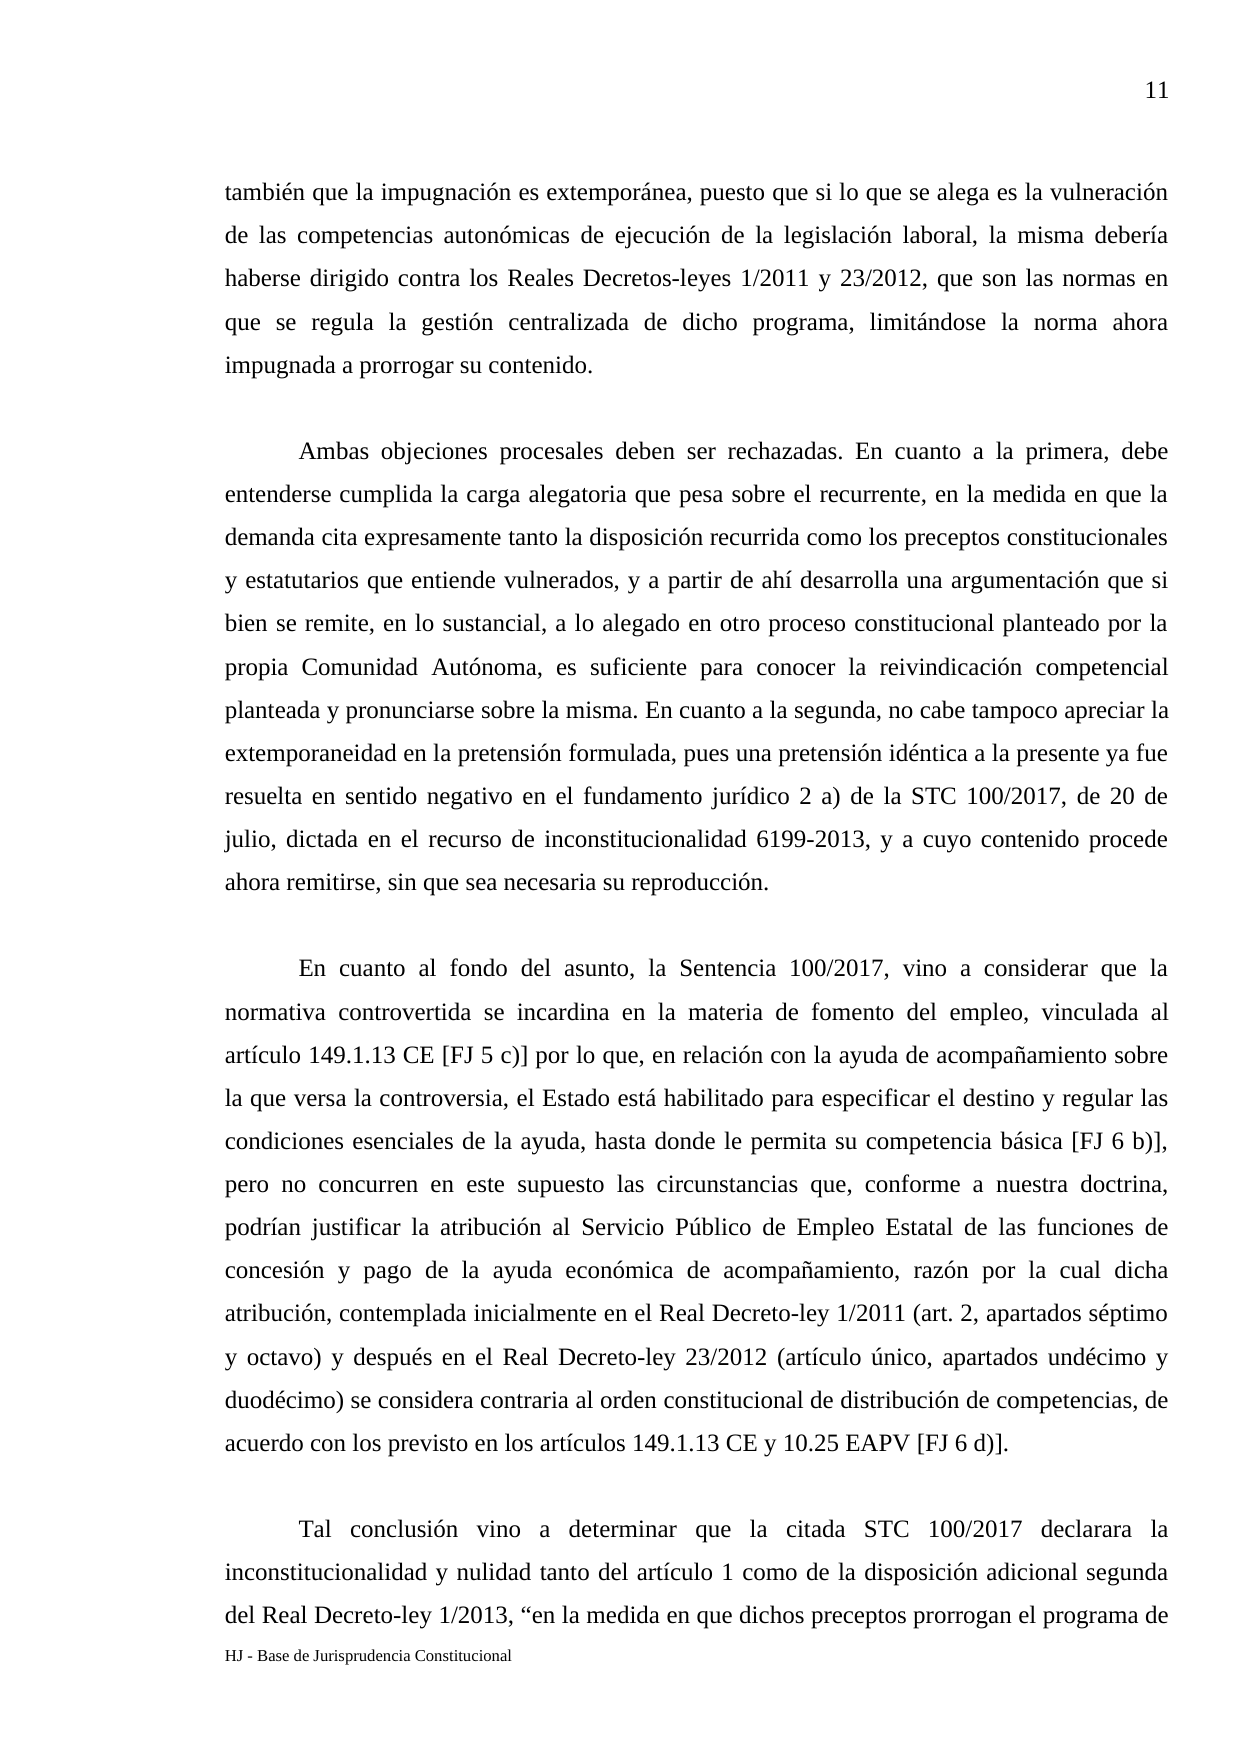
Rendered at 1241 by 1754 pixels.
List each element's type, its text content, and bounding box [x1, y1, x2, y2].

text Ambas objeciones procesales deben ser rechazadas. En cuanto a la primera, debe entenderse cumplida la carga alegatoria que pesa sobre el recurrente, en la medida en que la demanda cita expresamente tanto la disposición recurrida como los preceptos constitucionales y estatutarios que entiende vulnerados, y a partir de ahí desarrolla una argumentación que si bien se remite, en lo sustancial, a lo alegado en otro proceso constitucional planteado por la propia Comunidad Autónoma, es suficiente para conocer la reivindicación competencial planteada y pronunciarse sobre la misma. En cuanto a la segunda, no cabe tampoco apreciar la extemporaneidad en la pretensión formulada, pues una pretensión idéntica a la presente ya fue resuelta en sentido negativo en el fundamento jurídico 2 a) de la STC 100/2017, de 20 de julio, dictada en el recurso de inconstitucionalidad 6199-2013, y a cuyo contenido procede ahora remitirse, sin que sea necesaria su reproducción. [224, 436, 1169, 896]
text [224, 1514, 1169, 1629]
text En cuanto al fondo del asunto, la Sentencia 100/2017, vino a considerar que la normativa controvertida se incardina en la materia de fomento del empleo, vinculada al artículo 149.1.13 CE [FJ 5 c)] por lo que, en relación con la ayuda de acompañamiento sobre la que versa la controversia, el Estado está habilitado para especificar el destino y regular las condiciones esenciales de la ayuda, hasta donde le permita su competencia básica [FJ 6 b)], pero no concurren en este supuesto las circunstancias que, conforme a nuestra doctrina, podrían justificar la atribución al Servicio Público de Empleo Estatal de las funciones de concesión y pago de la ayuda económica de acompañamiento, razón por la cual dicha atribución, contemplada inicialmente en el Real Decreto-ley 1/2011 (art. 2, apartados séptimo y octavo) y después en el Real Decreto-ley 23/2012 (artículo único, apartados undécimo y duodécimo) se considera contraria al orden constitucional de distribución de competencias, de acuerdo con los previsto en los artículos 149.1.13 CE y 10.25 EAPV [FJ 6 d)]. [224, 953, 1169, 1457]
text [224, 177, 1169, 378]
